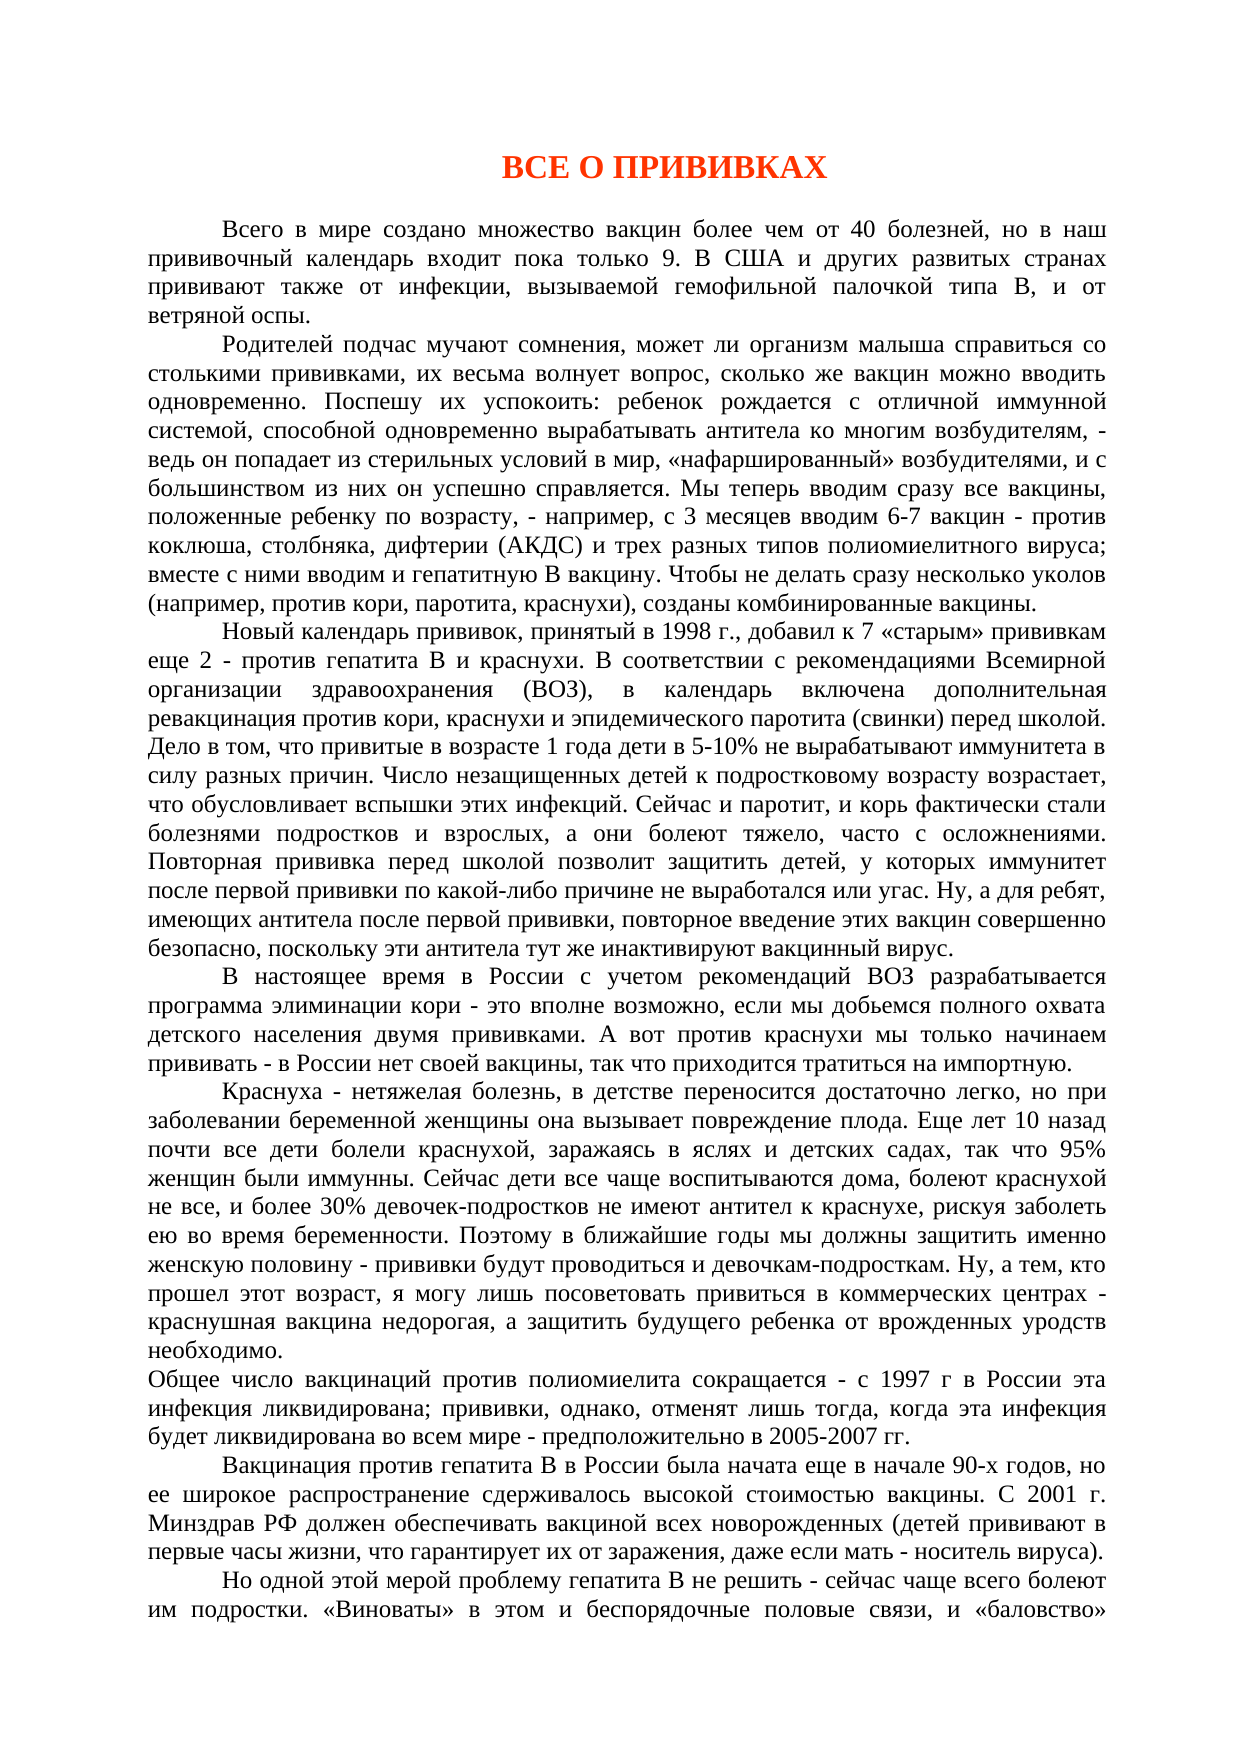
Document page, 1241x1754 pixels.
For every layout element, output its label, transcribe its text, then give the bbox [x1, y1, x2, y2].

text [148, 1565, 1107, 1623]
text В настоящее время в России с учетом рекомендаций ВОЗ разрабатывается программа элиминации кори - это вполне возможно, если мы добьемся полного охвата детского населения двумя прививками. А вот против краснухи мы только начинаем прививать - в России нет своей вакцины, так что приходится тратиться на импортную. [148, 961, 1107, 1076]
text Вакцинация против гепатита В в России была начата еще в начале 90-х годов, но ее широкое распространение сдерживалось высокой стоимостью вакцины. С 2001 г. Минздрав РФ должен обеспечивать вакциной всех новорожденных (детей прививают в первые часы жизни, что гарантирует их от заражения, даже если мать - носитель вируса). [148, 1450, 1107, 1565]
text Новый календарь прививок, принятый в 1998 г., добавил к 7 «старым» прививкам еще 2 - против гепатита В и краснухи. В соответствии с рекомендациями Всемирной организации здравоохранения (ВОЗ), в календарь включена дополнительная ревакцинация против кори, краснухи и эпидемического паротита (свинки) перед школой. Дело в том, что привитые в возрасте 1 года дети в 5-10% не вырабатывают иммунитета в силу разных причин. Число незащищенных детей к подростковому возрасту возрастает, что обусловливает вспышки этих инфекций. Сейчас и паротит, и корь фактически стали болезнями подростков и взрослых, а они болеют тяжело, часто с осложнениями. Повторная прививка перед школой позволит защитить детей, у которых иммунитет после первой прививки по какой-либо причине не выработался или угас. Ну, а для ребят, имеющих антитела после первой прививки, повторное введение этих вакцин совершенно безопасно, поскольку эти антитела тут же инактивируют вакцинный вирус. [148, 616, 1107, 961]
text Родителей подчас мучают сомнения, может ли организм малыша справиться со столькими прививками, их весьма волнует вопрос, сколько же вакцин можно вводить одновременно. Поспешу их успокоить: ребенок рождается с отличной иммунной системой, способной одновременно вырабатывать антитела ко многим возбудителям, - ведь он попадает из стерильных условий в мир, «нафаршированный» возбудителями, и с большинством из них он успешно справляется. Мы теперь вводим сразу все вакцины, положенные ребенку по возрасту, - например, с 3 месяцев вводим 6-7 вакцин - против коклюша, столбняка, дифтерии (АКДС) и трех разных типов полиомиелитного вируса; вместе с ними вводим и гепатитную В вакцину. Чтобы не делать сразу несколько уколов (например, против кори, паротита, краснухи), созданы комбинированные вакцины. [148, 329, 1107, 616]
text ВСЕ О ПРИВИВКАХ [148, 147, 1107, 185]
text Краснуха - нетяжелая болезнь, в детстве переносится достаточно легко, но при заболевании беременной женщины она вызывает повреждение плода. Еще лет 10 назад почти все дети болели краснухой, заражаясь в яслях и детских садах, так что 95% женщин были иммунны. Сейчас дети все чаще воспитываются дома, болеют краснухой не все, и более 30% девочек-подростков не имеют антител к краснухе, рискуя заболеть ею во время беременности. Поэтому в ближайшие годы мы должны защитить именно женскую половину - прививки будут проводиться и девочкам-подросткам. Ну, а тем, кто прошел этот возраст, я могу лишь посоветовать привиться в коммерческих центрах - краснушная вакцина недорогая, а защитить будущего ребенка от врожденных уродств необходимо. Общее число вакцинаций против полиомиелита сокращается - с 1997 г в России эта инфекция ликвидирована; прививки, однако, отменят лишь тогда, когда эта инфекция будет ликвидирована во всем мире - предположительно в 2005-2007 гг. [148, 1076, 1107, 1450]
text Всего в мире создано множество вакцин более чем от 40 болезней, но в наш прививочный календарь входит пока только 9. В США и других развитых странах прививают также от инфекции, вызываемой гемофильной палочкой типа В, и от ветряной оспы. [148, 214, 1107, 329]
